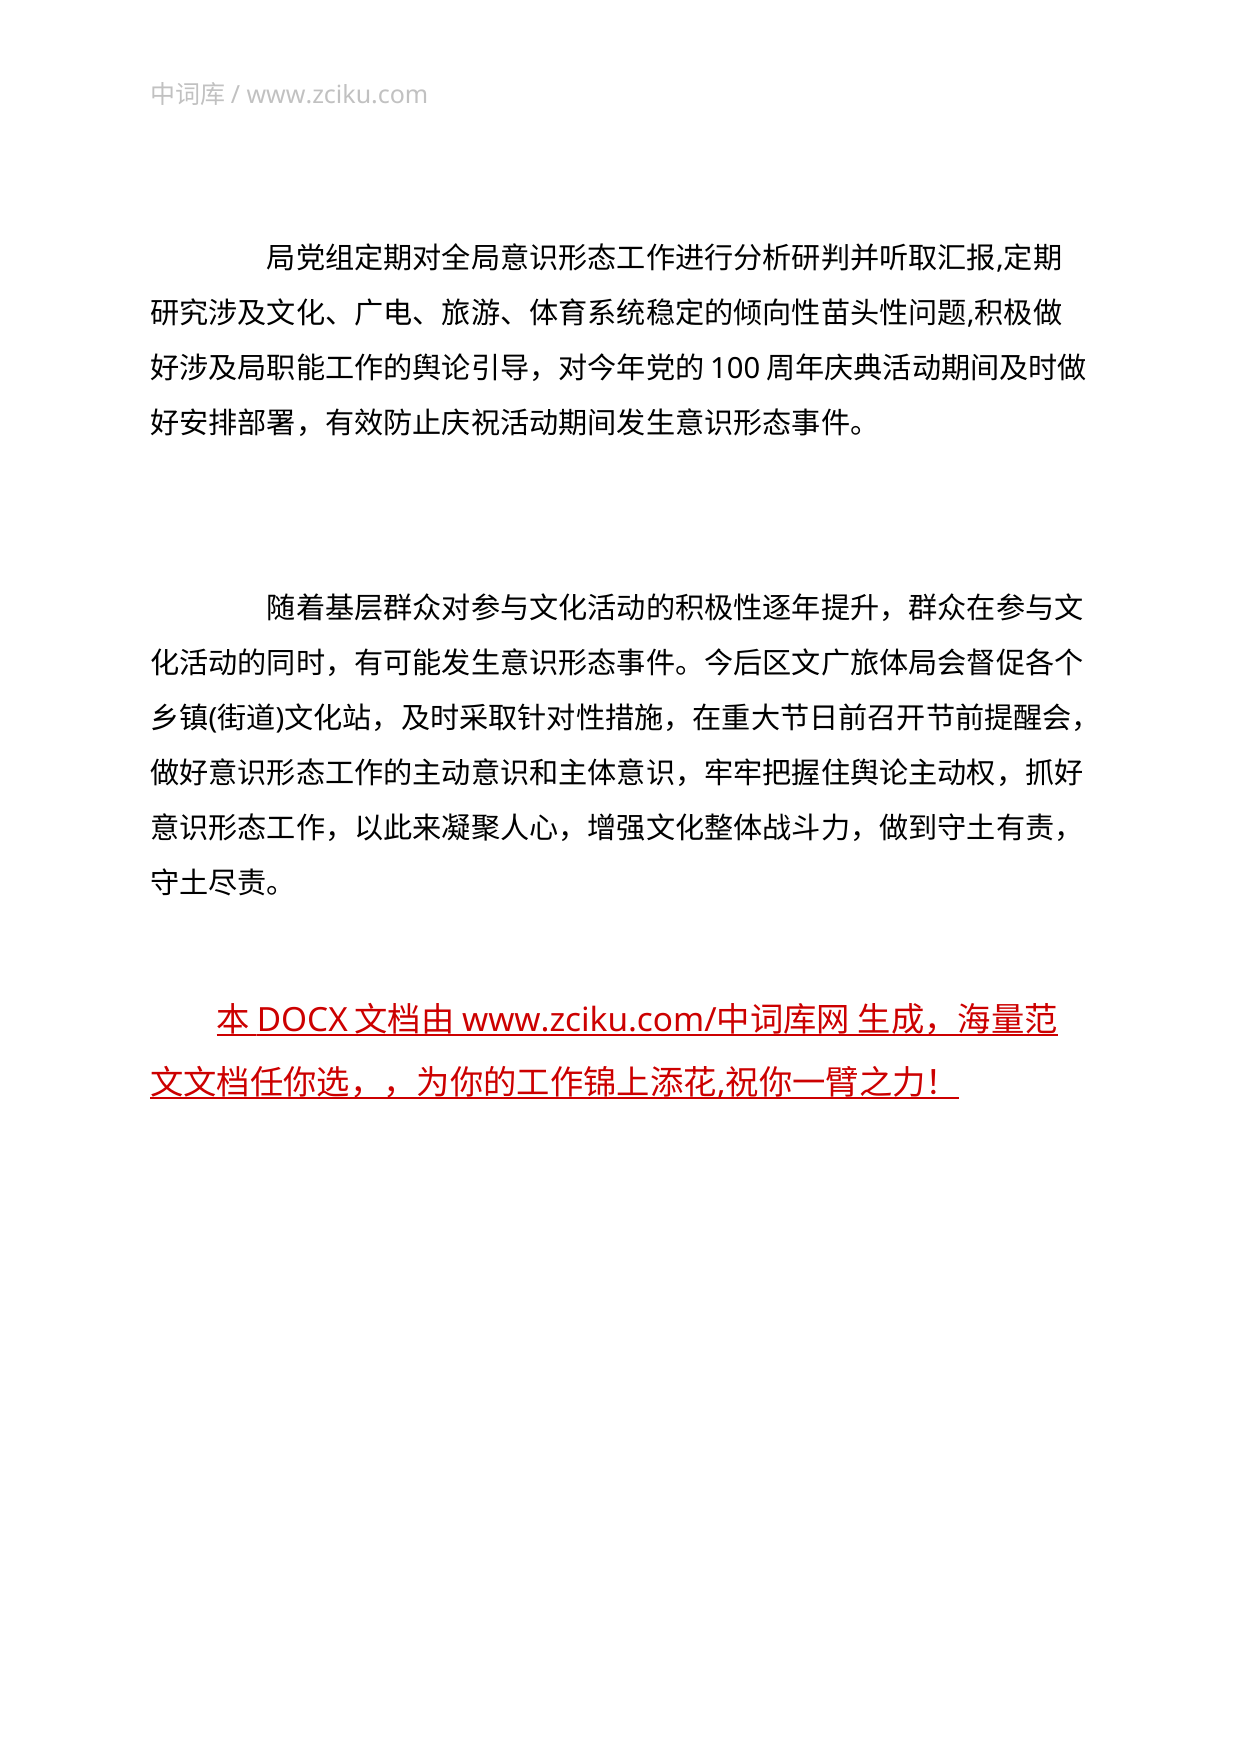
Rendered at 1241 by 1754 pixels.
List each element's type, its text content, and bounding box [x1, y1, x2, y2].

text 局党组定期对全局意识形态工作进行分析研判并听取汇报,定期研究涉及文化、广电、旅游、体育系统稳定的倾向性苗头性问题,积极做好涉及局职能工作的舆论引导，对今年党的100周年庆典活动期间及时做好安排部署，有效防止庆祝活动期间发生意识形态事件。 [150, 234, 1090, 441]
text 随着基层群众对参与文化活动的积极性逐年提升，群众在参与文化活动的同时，有可能发生意识形态事件。今后区文广旅体局会督促各个乡镇(街道)文化站，及时采取针对性措施，在重大节日前召开节前提醒会，做好意识形态工作的主动意识和主体意识，牢牢把握住舆论主动权，抓好意识形态工作，以此来凝聚人心，增强文化整体战斗力，做到守土有责，守土尽责。 [150, 585, 1090, 902]
text 本DOCX文档由 www.zciku.com/中词库网 生成，海量范文文档任你选，，为你的工作锦上添花,祝你一臂之力！ [150, 993, 1090, 1104]
